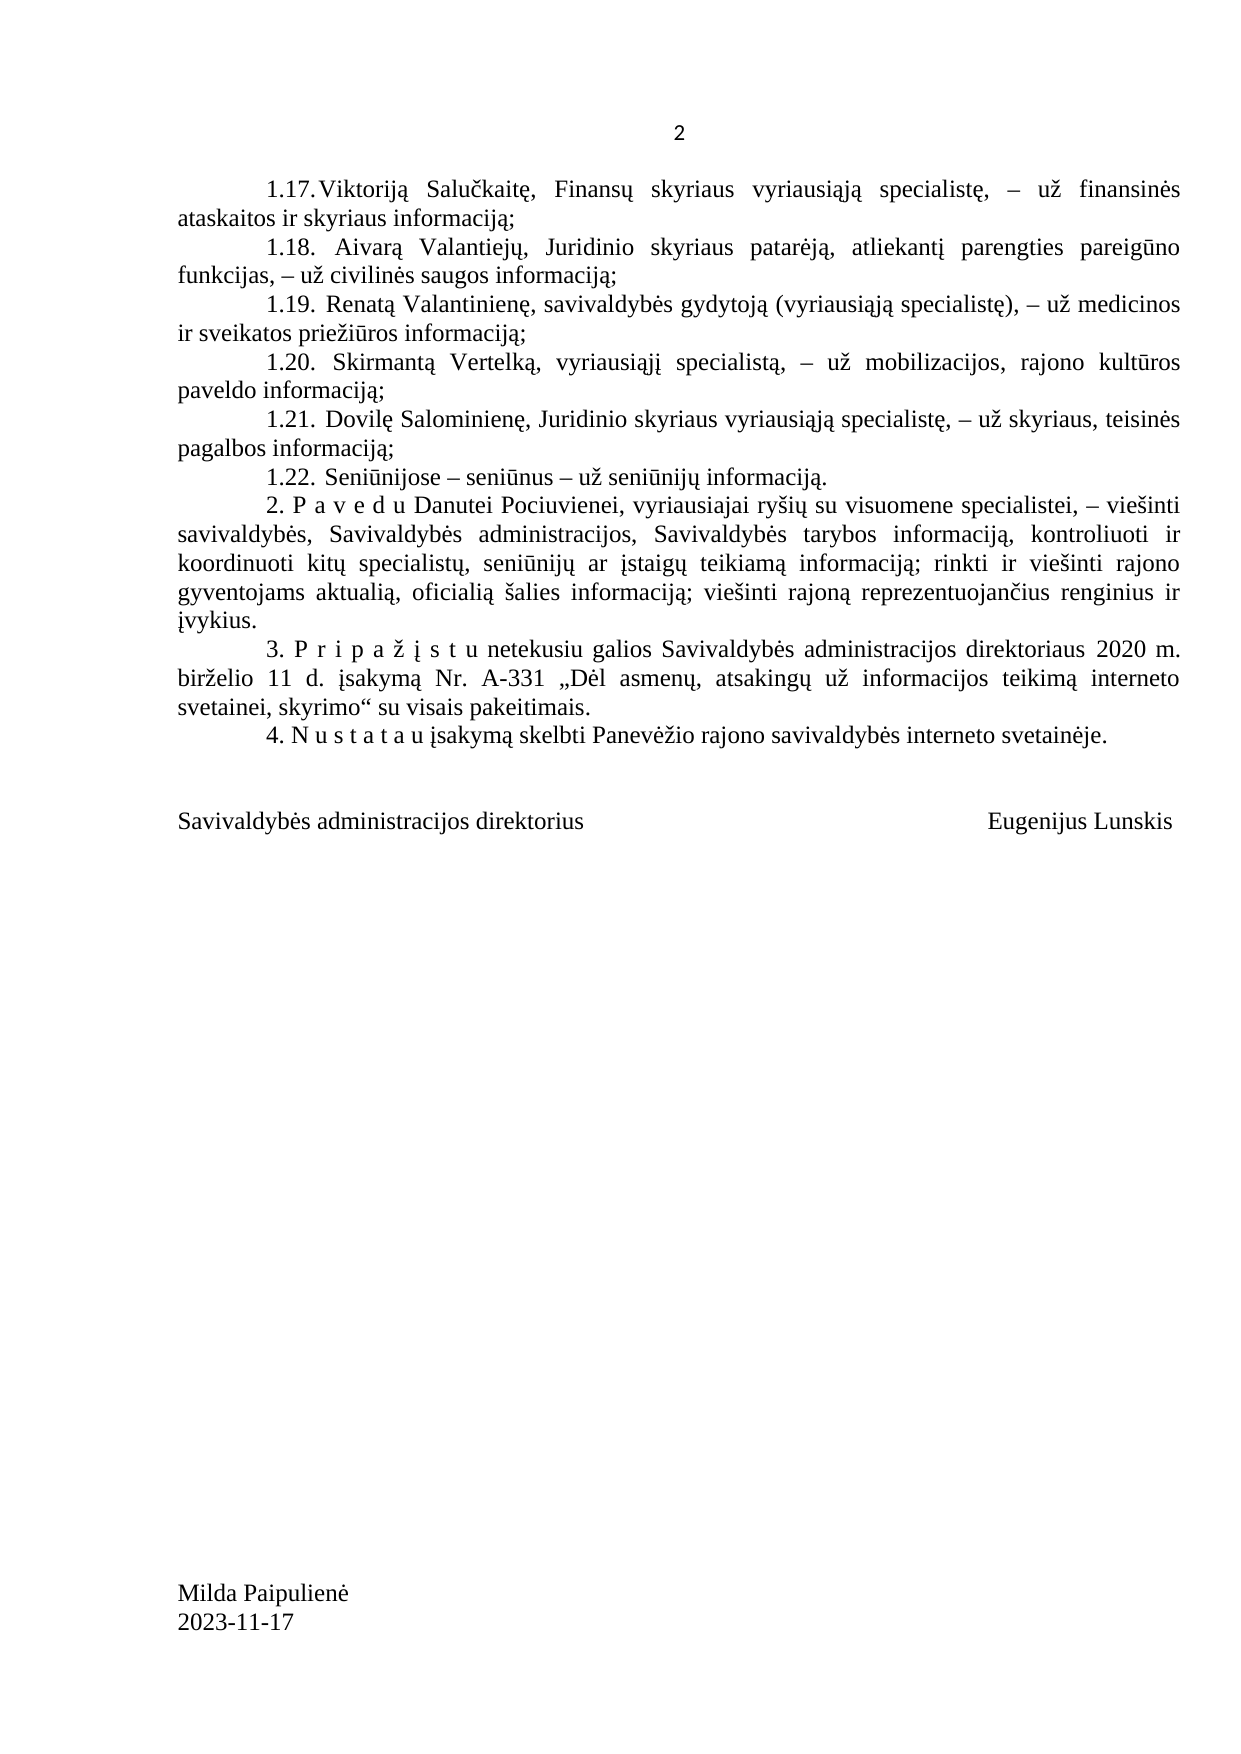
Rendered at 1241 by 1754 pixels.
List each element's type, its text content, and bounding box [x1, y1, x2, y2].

list Dovilę Salominienę, Juridinio skyriaus vyriausiąją specialistę, – už skyriaus, teisinės pagalbos informaciją; [177, 404, 1181, 462]
text Milda Paipulienė [177, 1578, 1181, 1607]
text 3. P r i p a ž į s t u netekusiu galios Savivaldybės administracijos direktoriaus 2020 m. birželio 11 d. įsakymą Nr. A-331 „Dėl asmenų, atsakingų už informacijos teikimą interneto svetainei, skyrimo“ su visais pakeitimais. [177, 634, 1181, 721]
list Renatą Valantinienę, savivaldybės gydytoją (vyriausiąją specialistę), – už medicinos ir sveikatos priežiūros informaciją; [177, 289, 1181, 347]
text 2023-11-17 [177, 1607, 1179, 1635]
list Viktoriją Salučkaitę, Finansų skyriaus vyriausiąją specialistę, – už finansinės ataskaitos ir skyriaus informaciją; [177, 174, 1181, 232]
list Skirmantą Vertelką, vyriausiąjį specialistą, – už mobilizacijos, rajono kultūros paveldo informaciją; [177, 347, 1181, 404]
text 2. P a v e d u Danutei Pociuvienei, vyriausiajai ryšių su visuomene specialistei, – viešinti savivaldybės, Savivaldybės administracijos, Savivaldybės tarybos informaciją, kontroliuoti ir koordinuoti kitų specialistų, seniūnijų ar įstaigų teikiamą informaciją; rinkti ir viešinti rajono gyventojams aktualią, oficialią šalies informaciją; viešinti rajoną reprezentuojančius renginius ir įvykius. [177, 491, 1181, 634]
list Aivarą Valantiejų, Juridinio skyriaus patarėją, atliekantį parengties pareigūno funkcijas, – už civilinės saugos informaciją; [177, 232, 1181, 289]
text 4. N u s t a t a u įsakymą skelbti Panevėžio rajono savivaldybės interneto svetainėje. [177, 721, 1181, 749]
text Savivaldybės administracijos direktorius Eugenijus Lunskis [177, 806, 1181, 835]
list Seniūnijose – seniūnus – už seniūnijų informaciją. [177, 462, 1181, 491]
